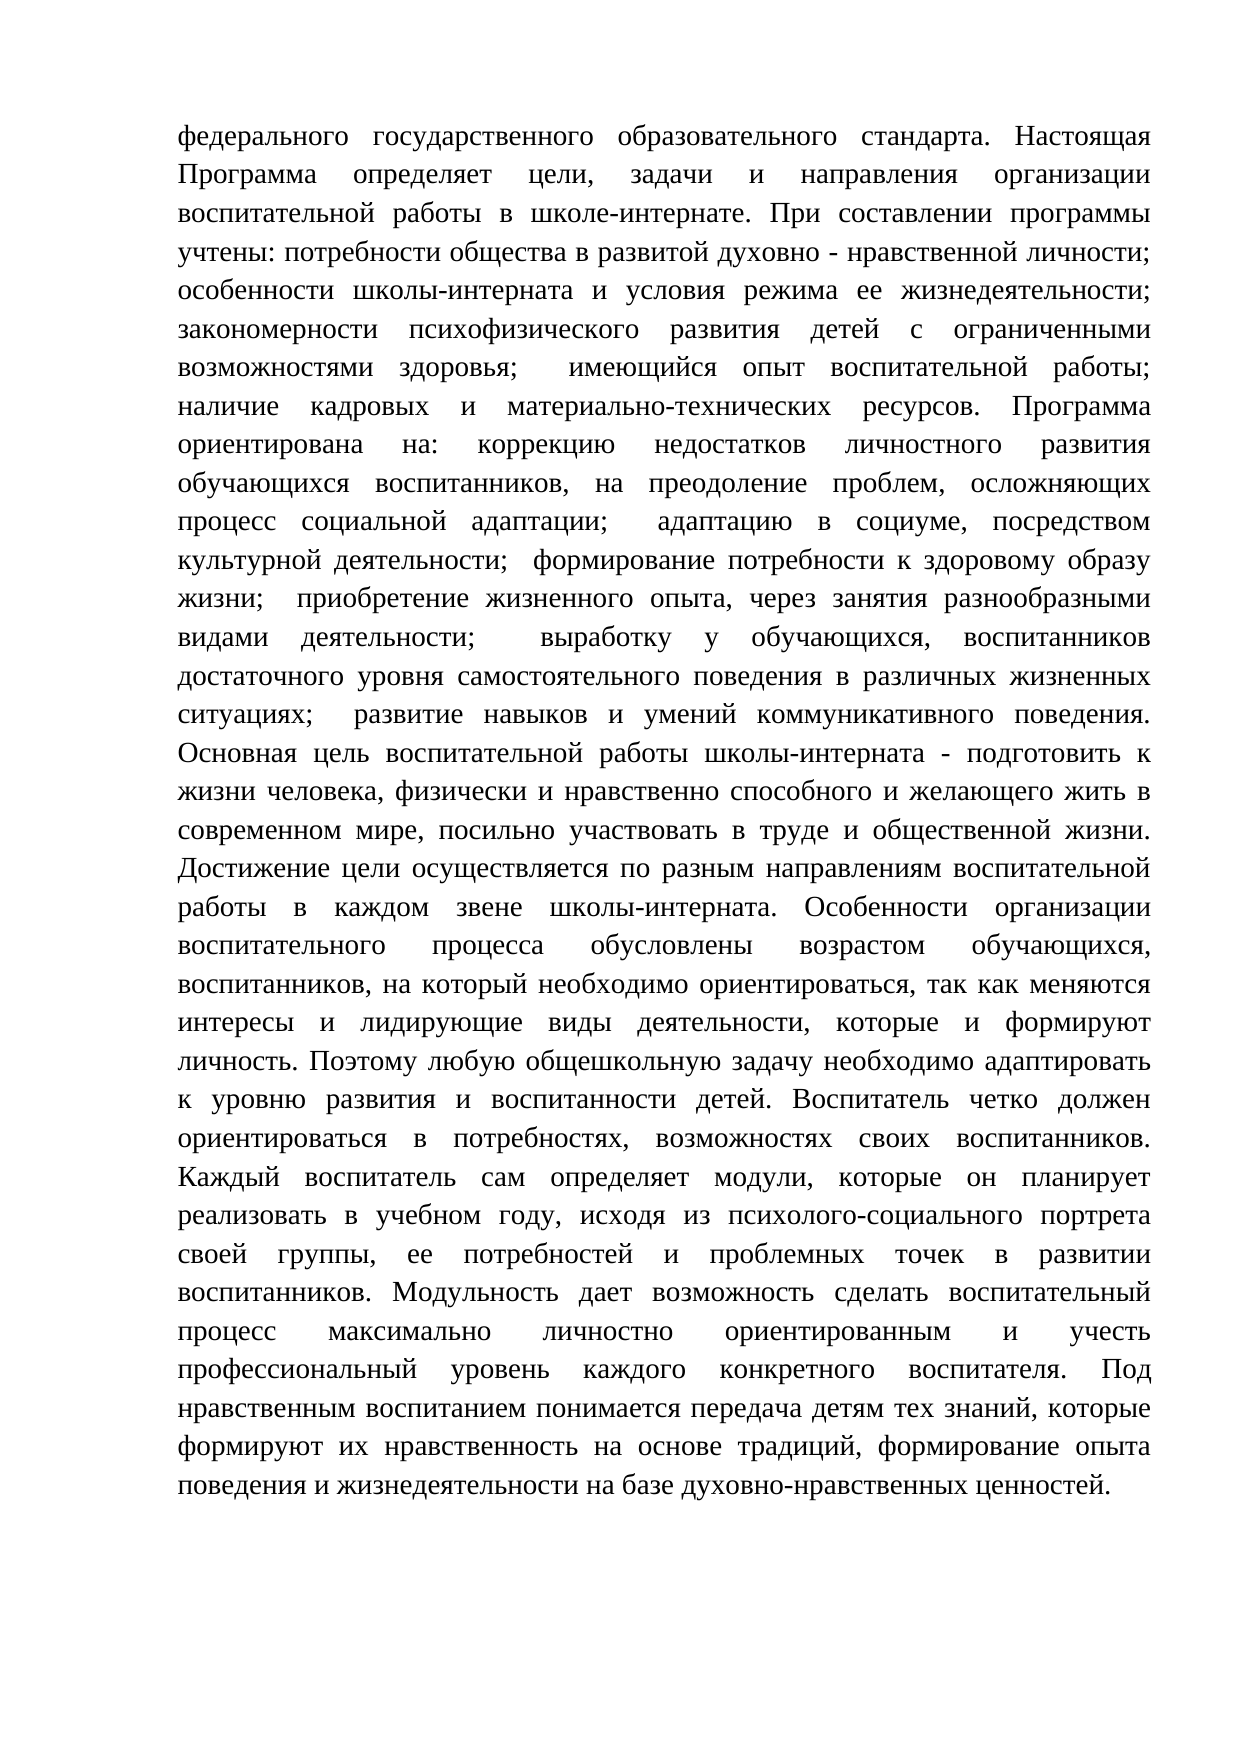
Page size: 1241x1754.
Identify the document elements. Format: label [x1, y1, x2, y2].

text [177, 118, 1152, 1390]
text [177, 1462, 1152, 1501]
